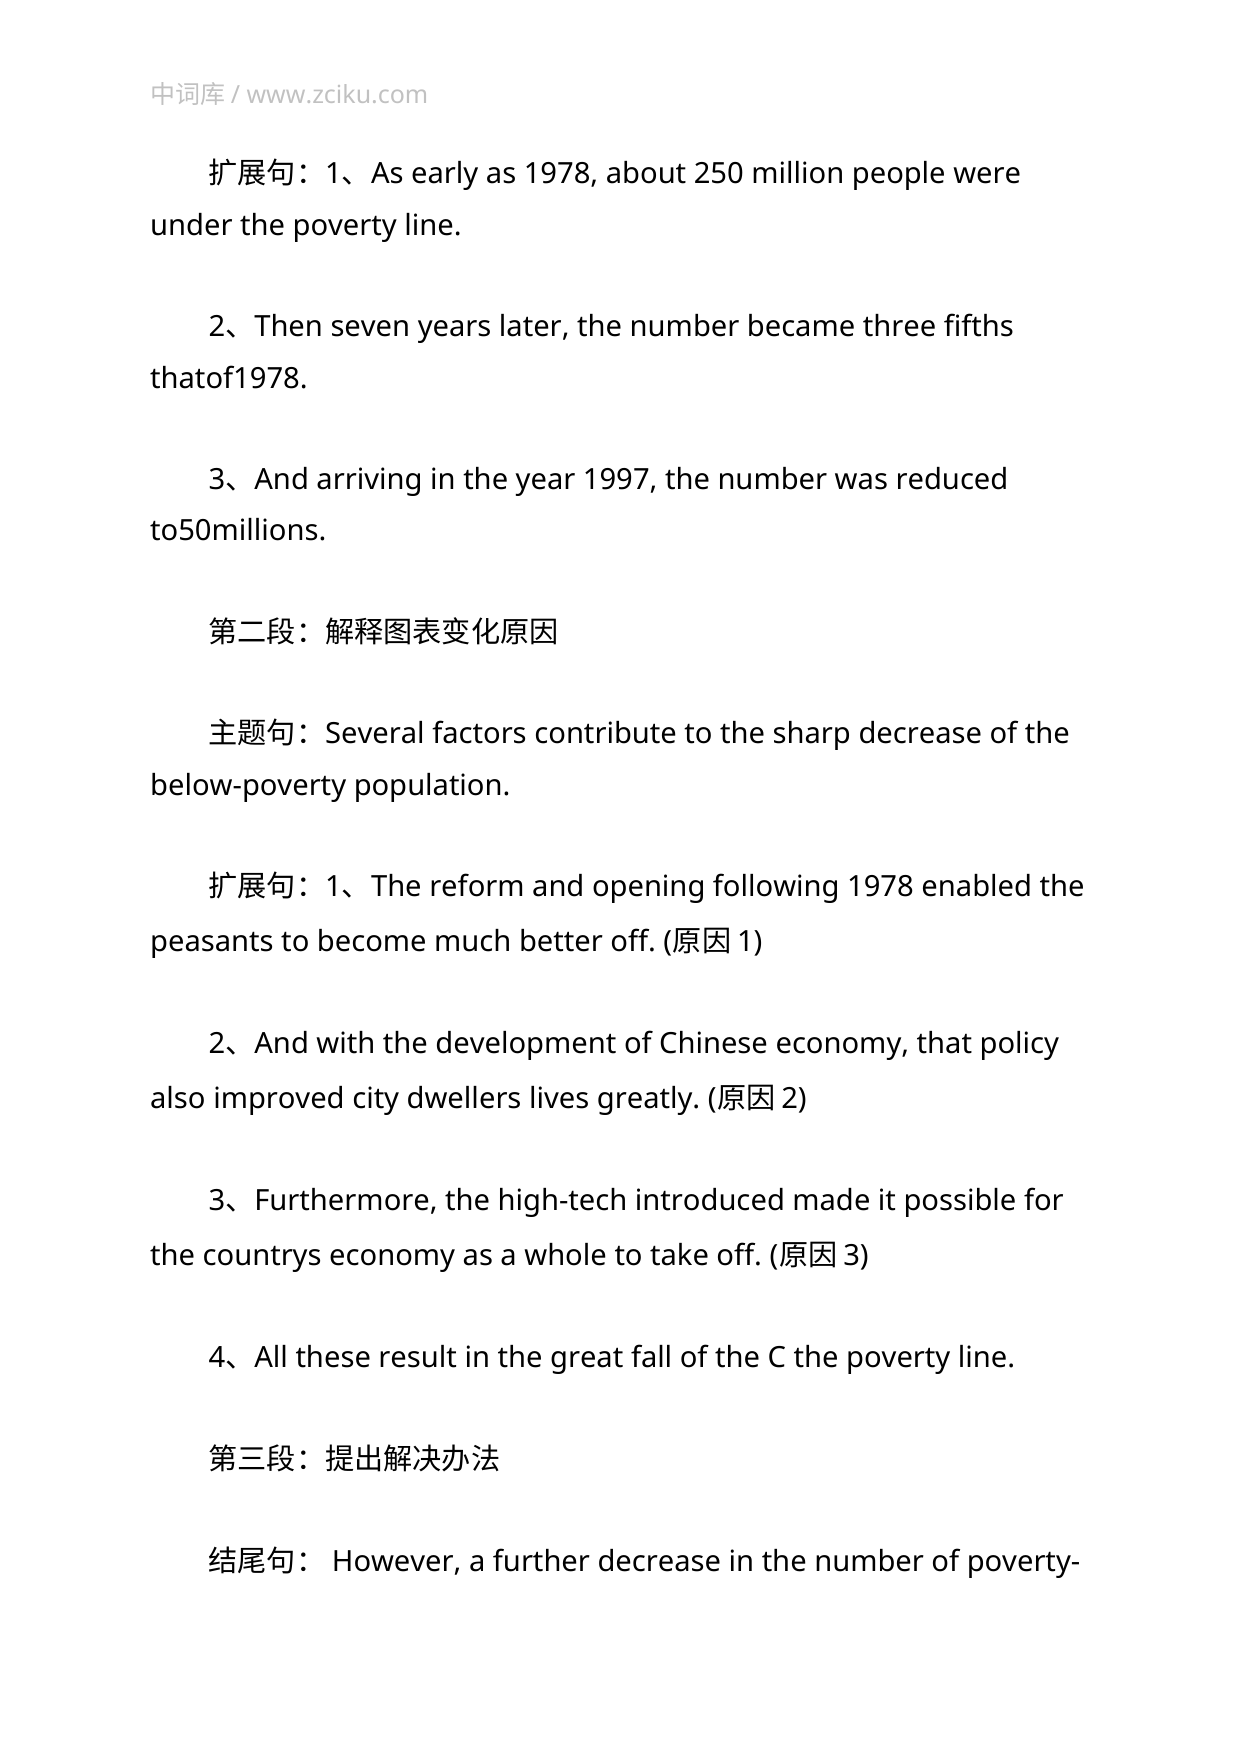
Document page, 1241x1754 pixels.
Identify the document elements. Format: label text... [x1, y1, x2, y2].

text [150, 1537, 1090, 1580]
text 扩展句：1、As early as 1978, about 250 million people were under the poverty line. [150, 150, 1090, 244]
text 第二段：解释图表变化原因 [150, 608, 1090, 650]
text 2、Then seven years later, the number became three fifths thatof1978. [150, 303, 1090, 397]
text 第三段：提出解决办法 [150, 1436, 1090, 1478]
text 2、And with the development of Chinese economy, that policy also improved city dwellers lives greatly. (原因2) [150, 1019, 1090, 1117]
text 3、And arriving in the year 1997, the number was reduced to50millions. [150, 455, 1090, 549]
text 主题句：Several factors contribute to the sharp decrease of the below-poverty population. [150, 710, 1090, 804]
text 4、All these result in the great fall of the C the poverty line. [150, 1333, 1090, 1376]
text 扩展句：1、The reform and opening following 1978 enabled the peasants to become much better off. (原因1) [150, 863, 1090, 960]
text 3、Furthermore, the high-tech introduced made it possible for the countrys economy as a whole to take off. (原因3) [150, 1177, 1090, 1274]
